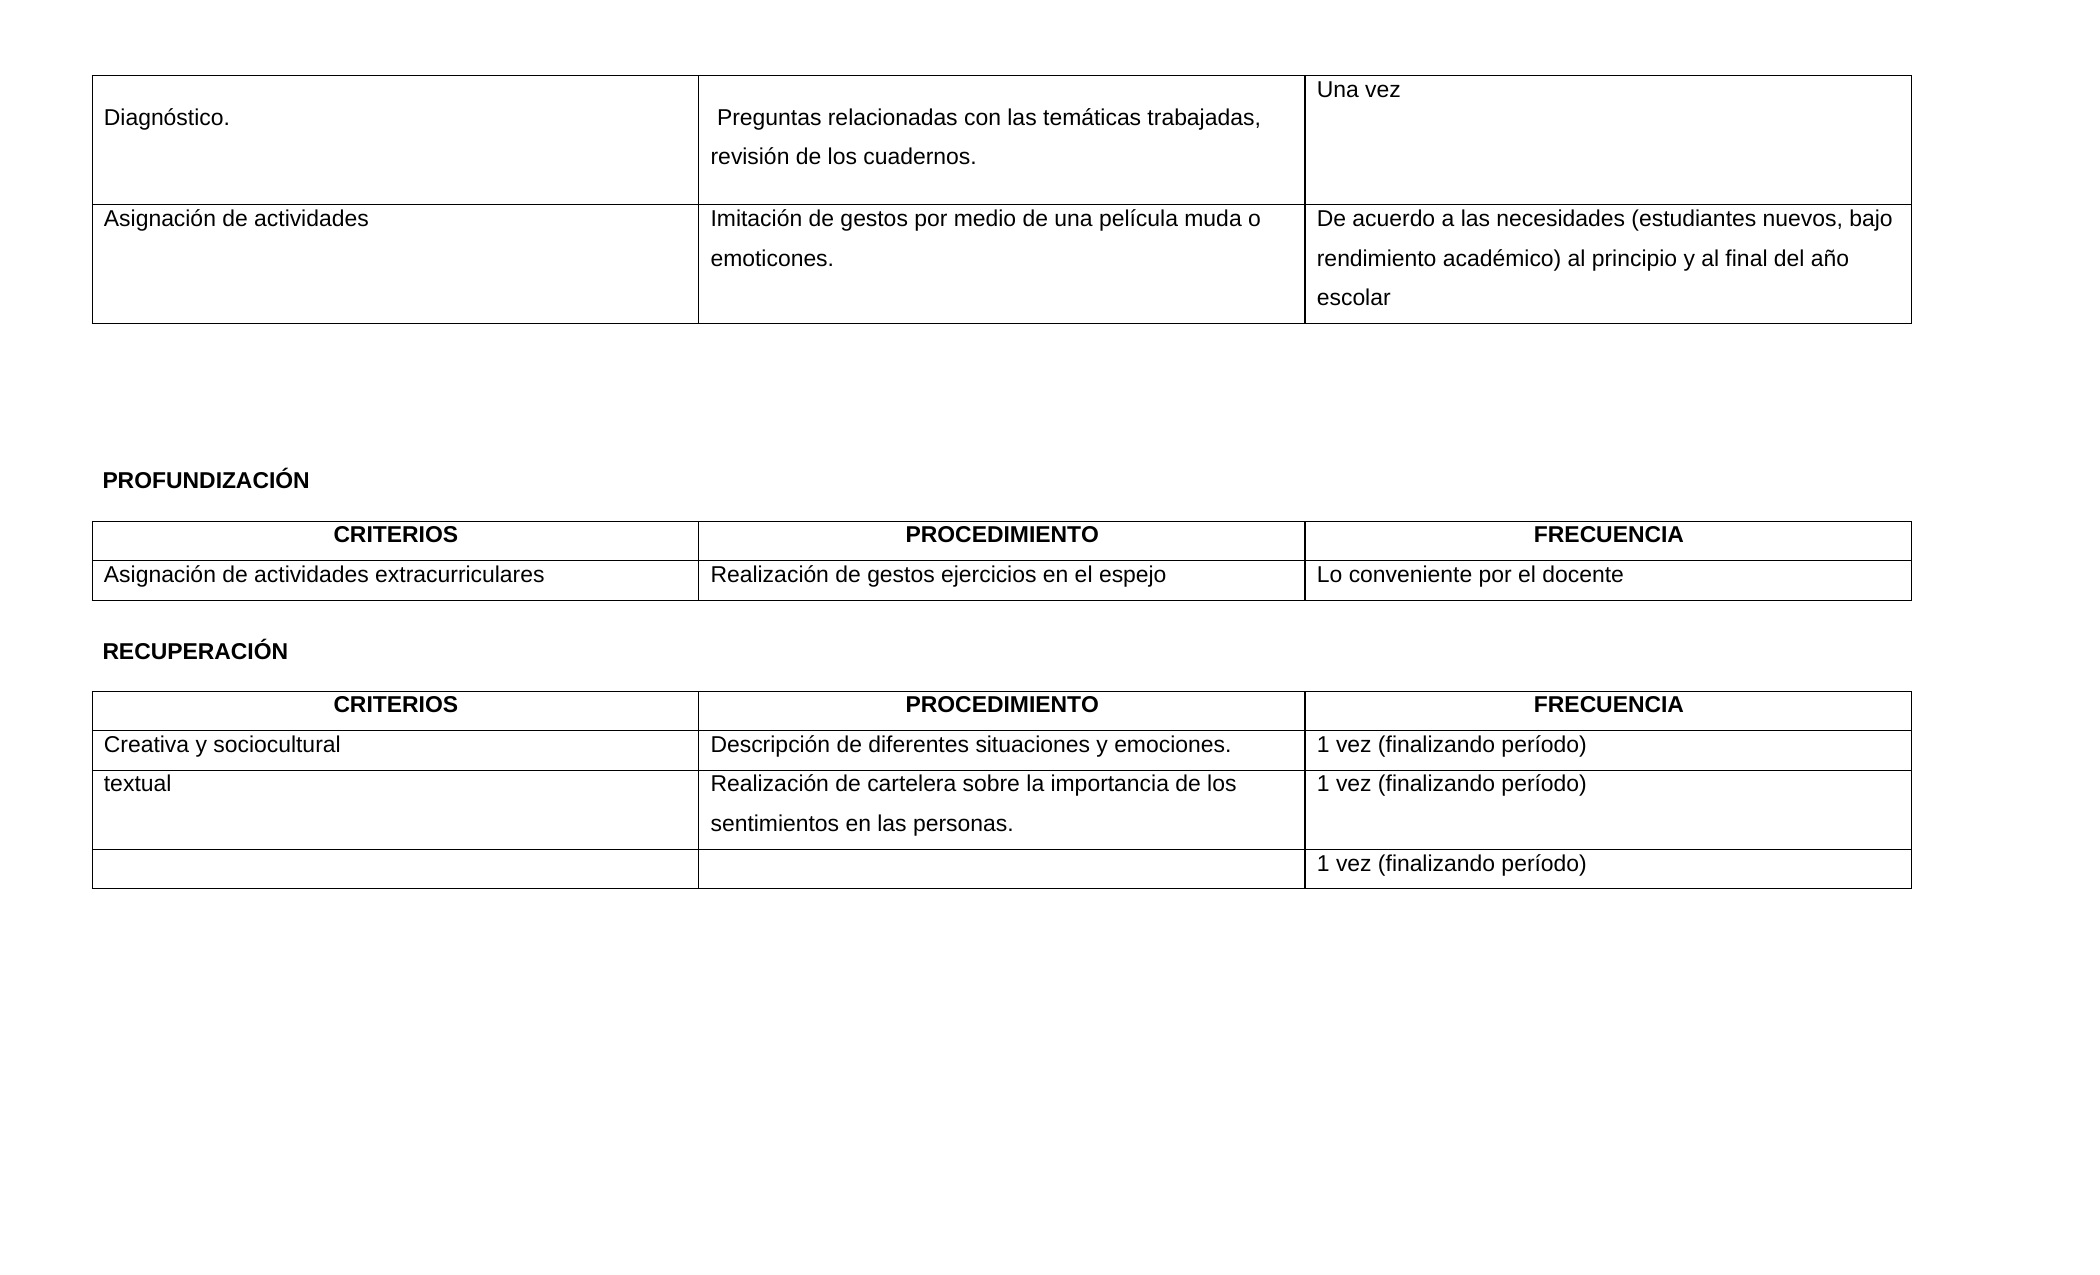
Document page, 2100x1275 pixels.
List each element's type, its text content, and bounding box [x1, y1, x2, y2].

table_cell Una vez [1306, 76, 1911, 204]
table_cell textual [93, 771, 698, 849]
text PROFUNDIZACIÓN [102, 467, 2025, 494]
table_cell Realización de gestos ejercicios en el espejo [699, 561, 1304, 600]
table_cell Descripción de diferentes situaciones y emociones. [699, 731, 1304, 770]
table_header PROCEDIMIENTO [699, 692, 1304, 730]
table_header FRECUENCIA [1306, 692, 1911, 730]
table_cell 1 vez (finalizando período) [1306, 731, 1911, 770]
table_cell Asignación de actividades extracurriculares [93, 561, 698, 600]
table_cell Asignación de actividades [93, 205, 698, 323]
table_header CRITERIOS [93, 692, 698, 730]
table_cell Diagnóstico. [93, 76, 698, 204]
table_cell 1 vez (finalizando período) [1306, 850, 1911, 888]
table_cell Lo conveniente por el docente [1306, 561, 1911, 600]
table_header FRECUENCIA [1306, 522, 1911, 560]
table_cell 1 vez (finalizando período) [1306, 771, 1911, 849]
table_header PROCEDIMIENTO [699, 522, 1304, 560]
table_cell Imitación de gestos por medio de una película muda o emoticones. [699, 205, 1304, 323]
table_cell [699, 850, 1304, 888]
table_header CRITERIOS [93, 522, 698, 560]
table_cell [93, 850, 698, 888]
table_cell De acuerdo a las necesidades (estudiantes nuevos, bajo rendimiento académico) al principio y al final del año escolar [1306, 205, 1911, 323]
text RECUPERACIÓN [102, 638, 2025, 664]
table_cell Realización de cartelera sobre la importancia de los sentimientos en las personas. [699, 771, 1304, 849]
table_cell Preguntas relacionadas con las temáticas trabajadas, revisión de los cuadernos. [699, 76, 1304, 204]
table_cell Creativa y sociocultural [93, 731, 698, 770]
